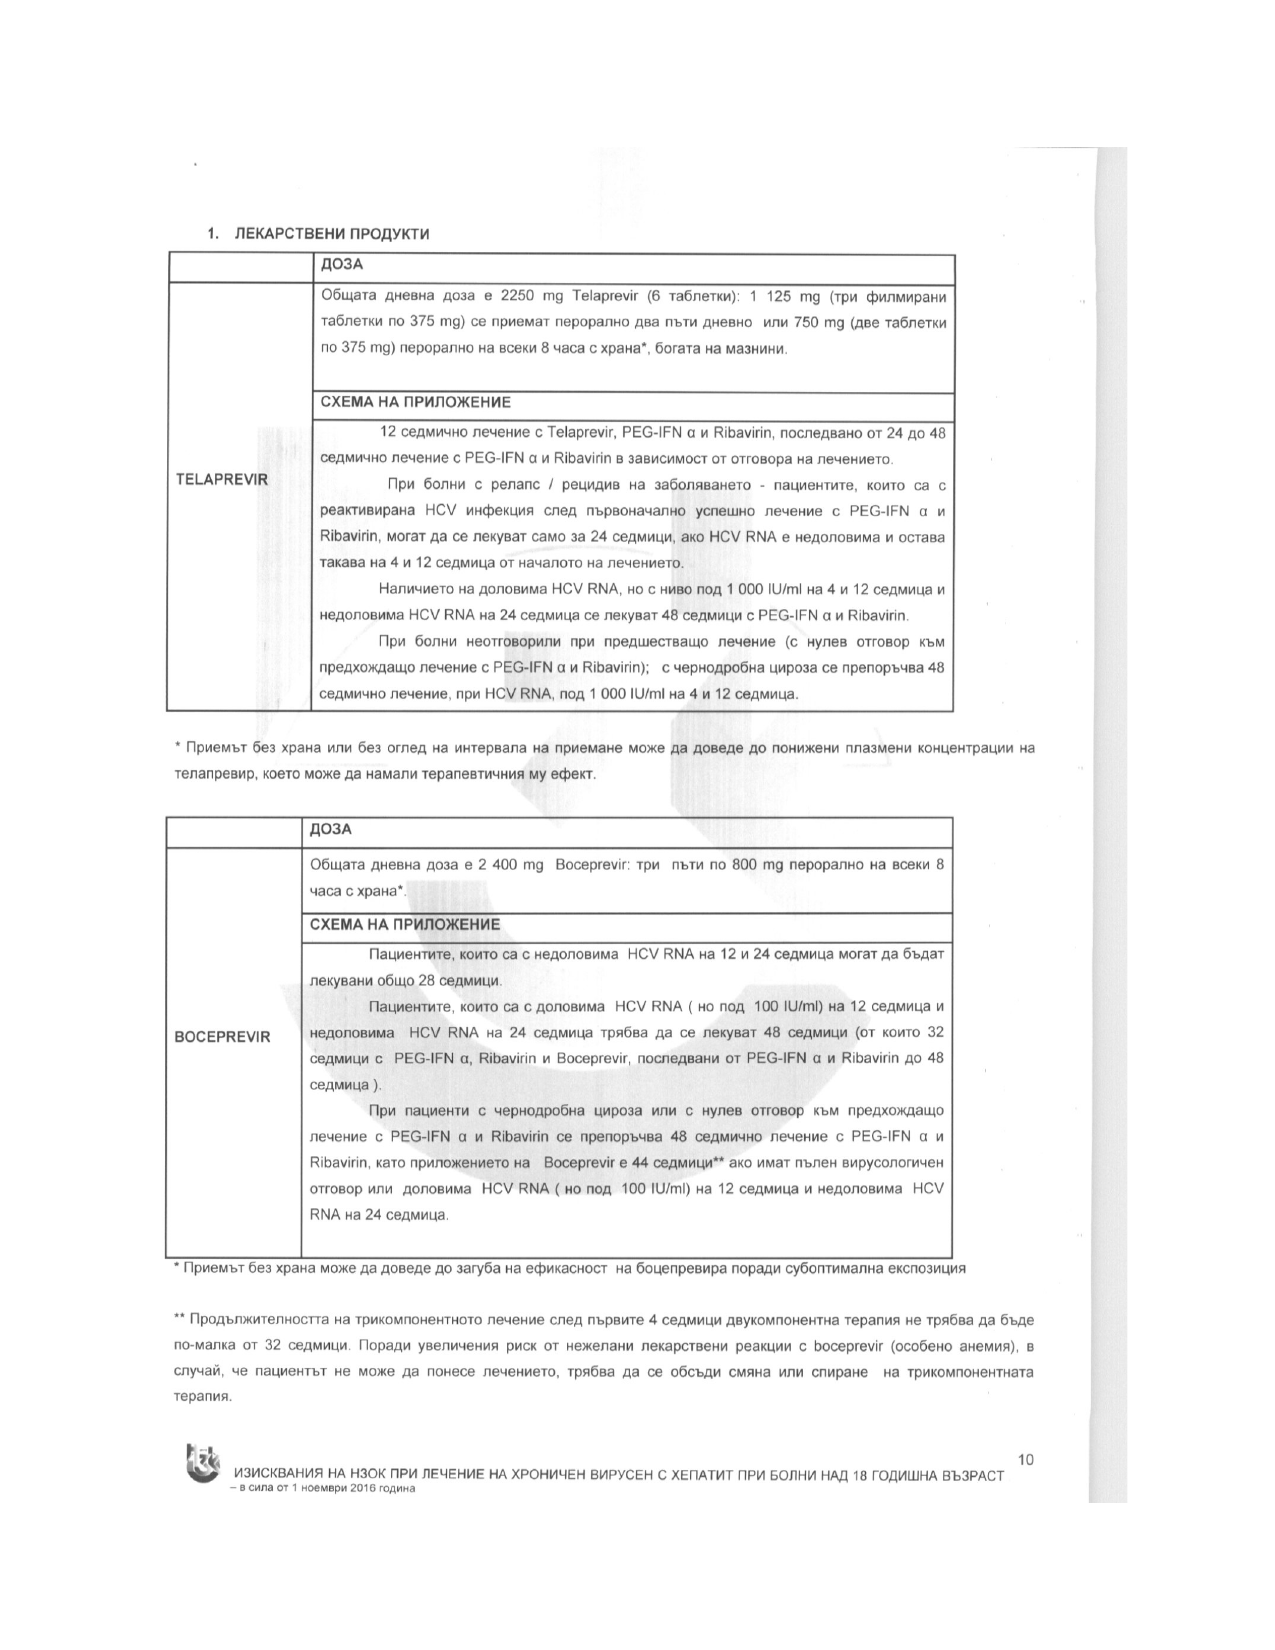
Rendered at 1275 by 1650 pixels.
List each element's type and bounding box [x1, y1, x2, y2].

picture [147, 147, 1128, 1503]
